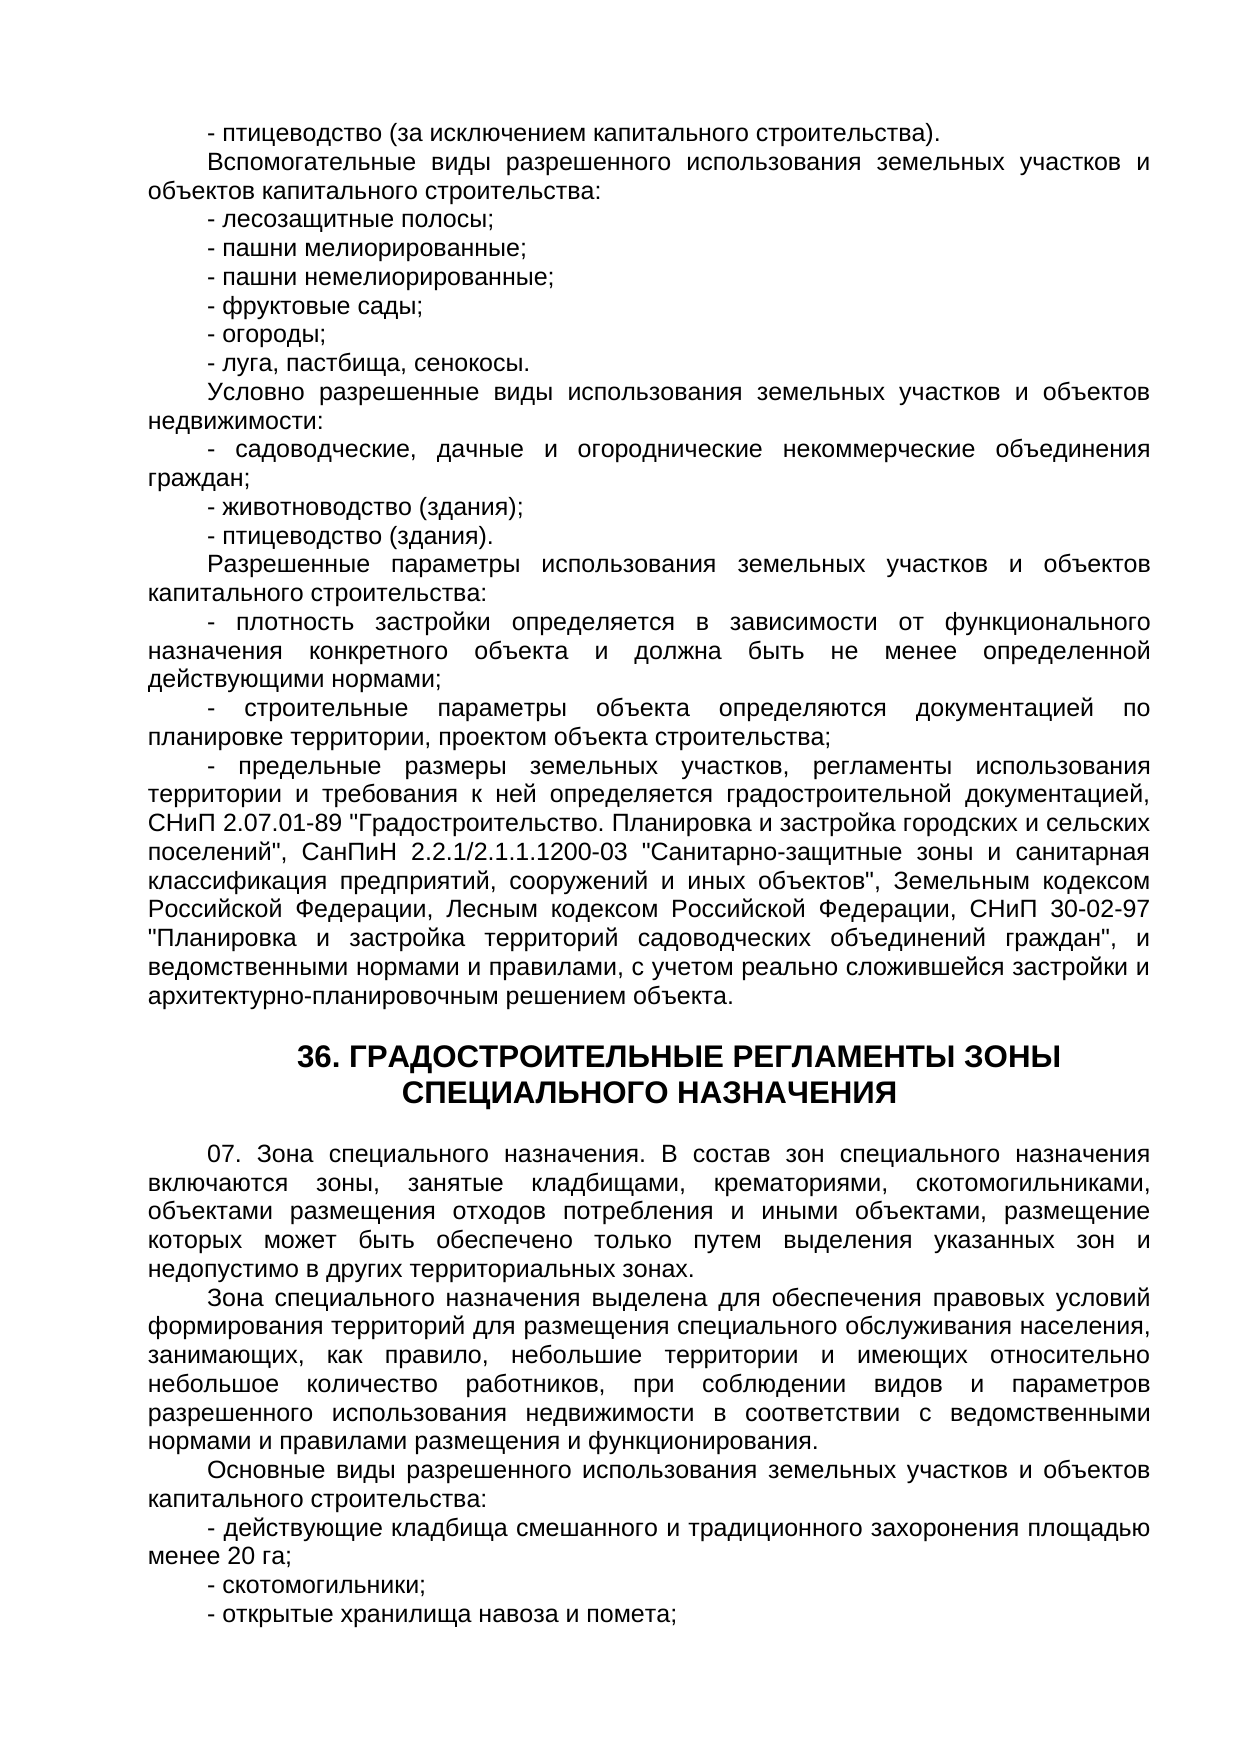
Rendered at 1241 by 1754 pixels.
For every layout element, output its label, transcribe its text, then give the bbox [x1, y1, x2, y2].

text - птицеводство (здания). [148, 521, 1152, 549]
text Зона специального назначения выделена для обеспечения правовых условий формирования территорий для размещения специального обслуживания населения, занимающих, как правило, небольшие территории и имеющих относительно небольшое количество работников, при соблюдении видов и параметров разрешенного использования недвижимости в соответствии с ведомственными нормами и правилами размещения и функционирования. [148, 1282, 1152, 1455]
text Условно разрешенные виды использования земельных участков и объектов недвижимости: [148, 377, 1152, 434]
text Разрешенные параметры использования земельных участков и объектов капитального строительства: [148, 549, 1152, 607]
text - лесозащитные полосы; [148, 204, 1152, 233]
text - открытые хранилища навоза и помета; [148, 1599, 1152, 1627]
text - плотность застройки определяется в зависимости от функционального назначения конкретного объекта и должна быть не менее определенной действующими нормами; [148, 607, 1152, 693]
text - фруктовые сады; [148, 291, 1152, 319]
text - пашни немелиорированные; [148, 262, 1152, 291]
text 07. Зона специального назначения. В состав зон специального назначения включаются зоны, занятые кладбищами, крематориями, скотомогильниками, объектами размещения отходов потребления и иными объектами, размещение которых может быть обеспечено только путем выделения указанных зон и недопустимо в других территориальных зонах. [148, 1139, 1152, 1282]
text - пашни мелиорированные; [148, 233, 1152, 262]
text - луга, пастбища, сенокосы. [148, 348, 1152, 377]
text Основные виды разрешенного использования земельных участков и объектов капитального строительства: [148, 1455, 1152, 1512]
text Вспомогательные виды разрешенного использования земельных участков и объектов капитального строительства: [148, 147, 1152, 204]
text 36. ГРАДОСТРОИТЕЛЬНЫЕ РЕГЛАМЕНТЫ ЗОНЫ СПЕЦИАЛЬНОГО НАЗНАЧЕНИЯ [148, 1038, 1152, 1110]
text - строительные параметры объекта определяются документацией по планировке территории, проектом объекта строительства; [148, 693, 1152, 751]
text - животноводство (здания); [148, 492, 1152, 521]
text - скотомогильники; [148, 1570, 1152, 1599]
text - садоводческие, дачные и огороднические некоммерческие объединения граждан; [148, 434, 1152, 492]
text - предельные размеры земельных участков, регламенты использования территории и требования к ней определяется градостроительной документацией, СНиП 2.07.01-89 "Градостроительство. Планировка и застройка городских и сельских поселений", СанПиН 2.2.1/2.1.1.1200-03 "Санитарно-защитные зоны и санитарная классификация предприятий, сооружений и иных объектов", Земельным кодексом Российской Федерации, Лесным кодексом Российской Федерации, СНиП 30-02-97 "Планировка и застройка территорий садоводческих объединений граждан", и ведомственными нормами и правилами, с учетом реально сложившейся застройки и архитектурно-планировочным решением объекта. [148, 751, 1152, 1009]
text - птицеводство (за исключением капитального строительства). [148, 118, 1152, 147]
text - действующие кладбища смешанного и традиционного захоронения площадью менее ; [148, 1512, 1152, 1570]
text - огороды; [148, 319, 1152, 348]
